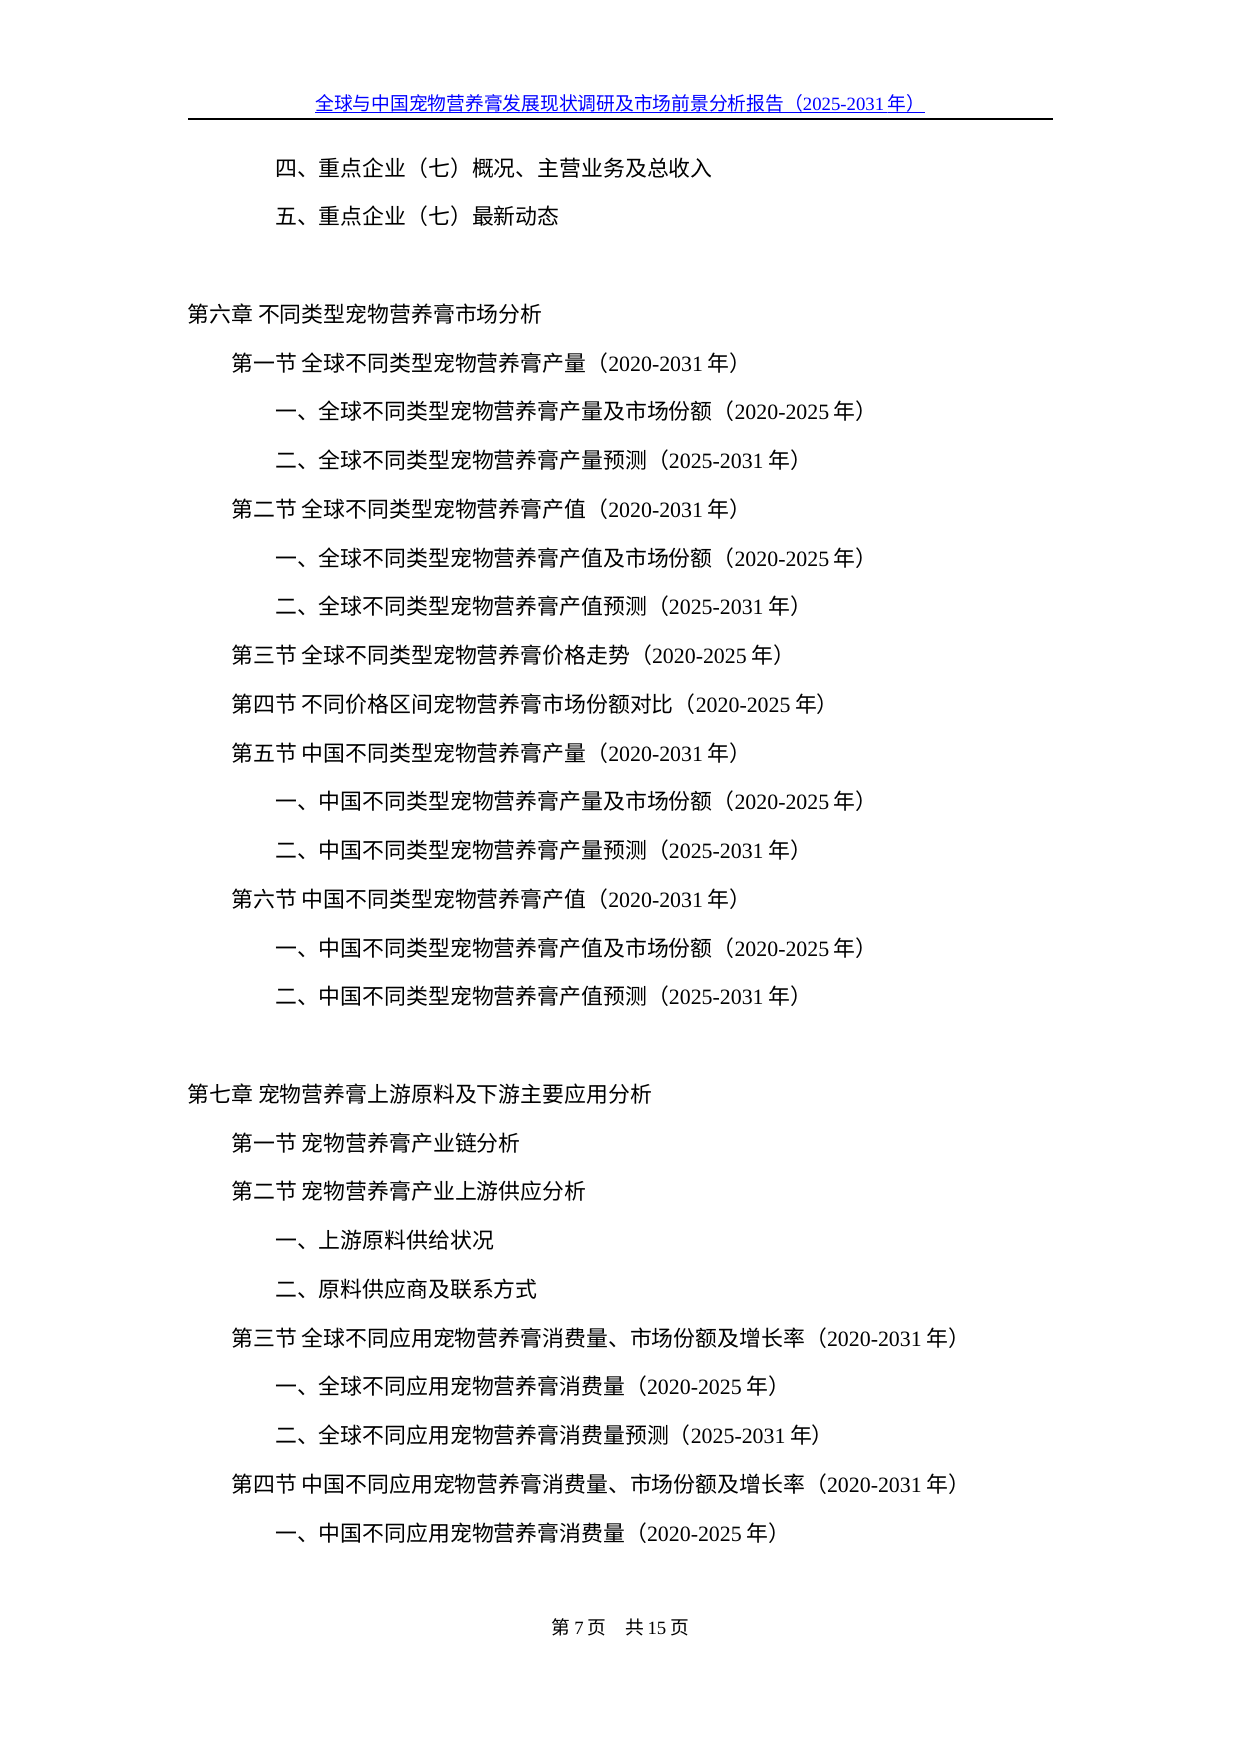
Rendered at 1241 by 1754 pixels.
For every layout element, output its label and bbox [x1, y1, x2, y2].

text [187, 150, 1053, 1548]
